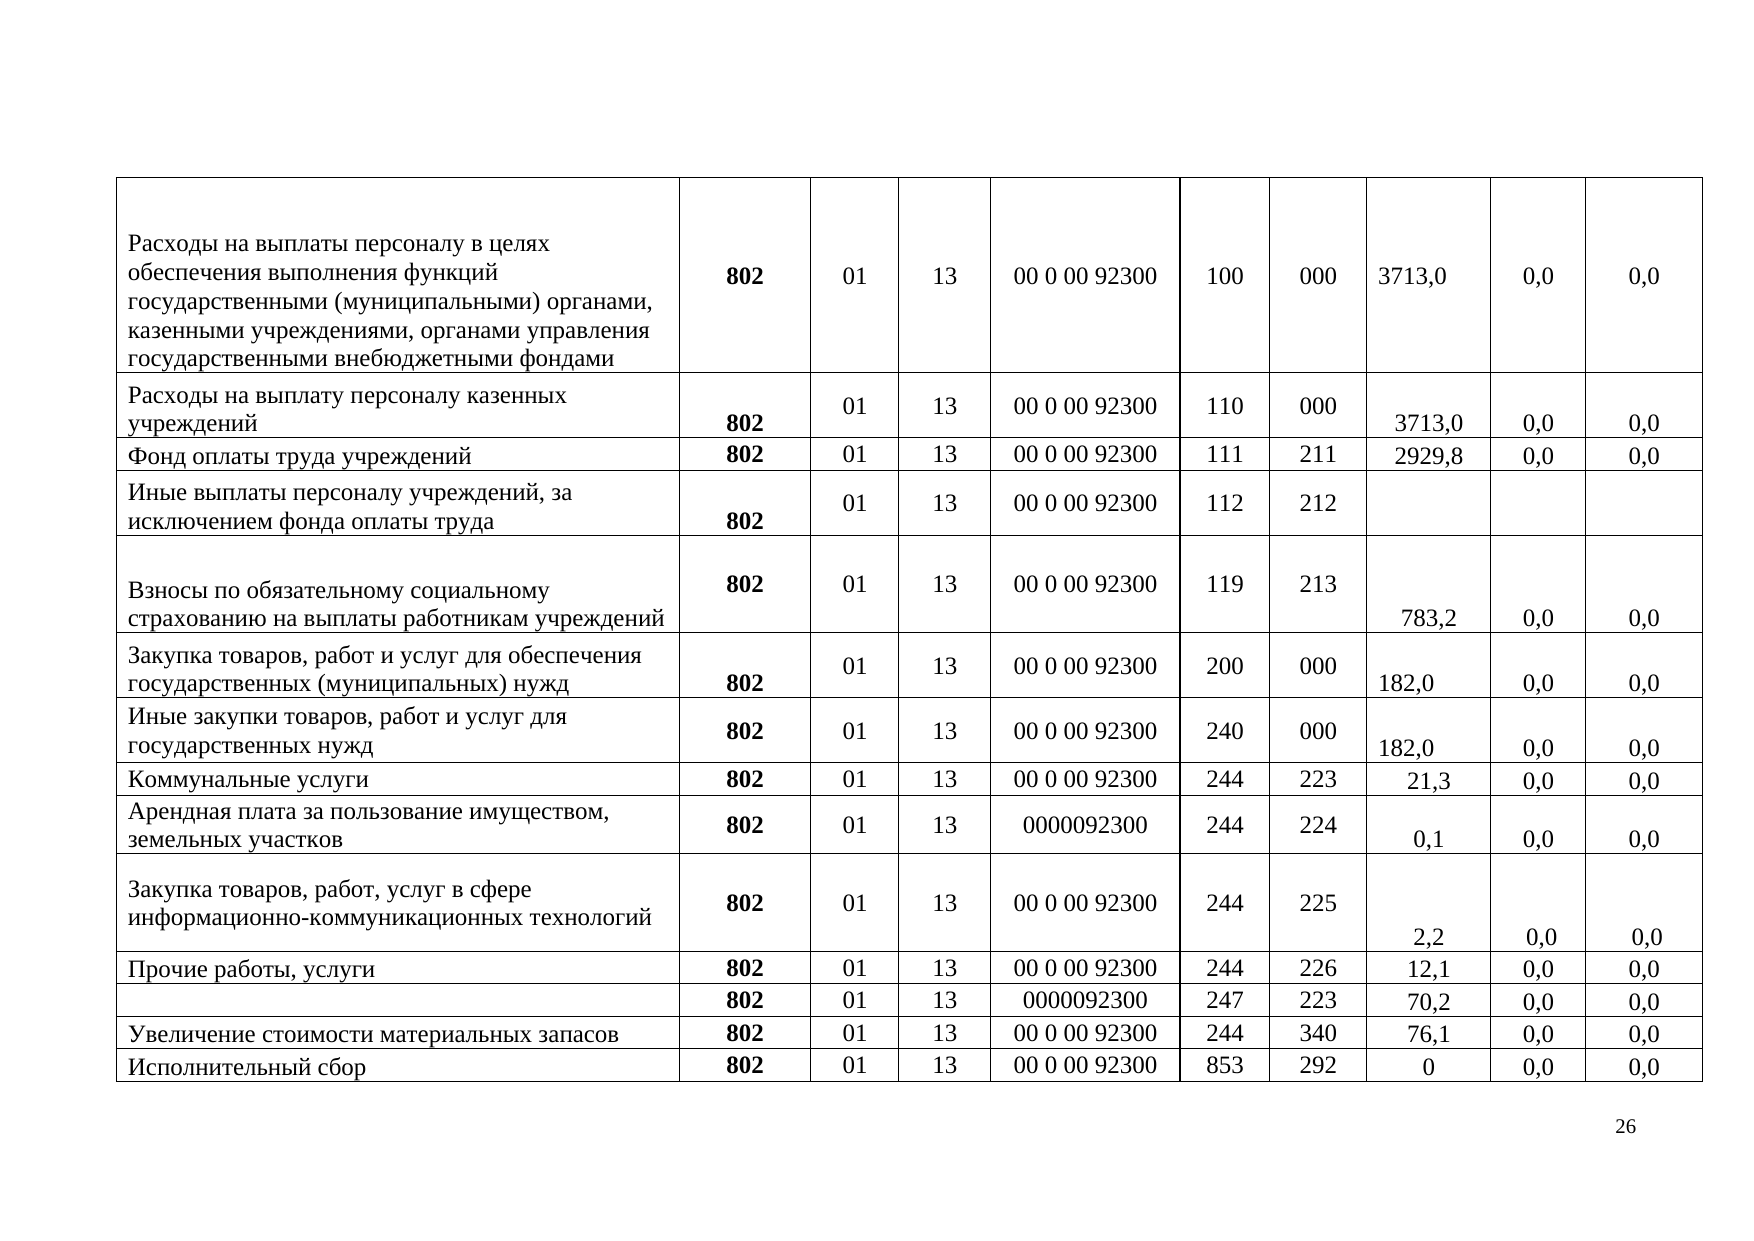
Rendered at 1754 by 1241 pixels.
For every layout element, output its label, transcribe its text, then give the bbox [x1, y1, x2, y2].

table_cell 0,0 [1491, 438, 1585, 470]
table_cell 01 [811, 1049, 898, 1081]
table_cell 0,0 [1586, 763, 1702, 795]
table_cell 00 0 00 92300 [991, 536, 1179, 632]
table_cell 13 [899, 438, 990, 470]
table_cell 01 [811, 178, 898, 372]
table_cell 76,1 [1367, 1017, 1490, 1048]
table_cell Арендная плата за пользование имуществом, земельных участков [117, 796, 679, 853]
table_cell 2,2 [1367, 854, 1490, 951]
table_cell 000 [1270, 698, 1366, 762]
table_cell 00 0 00 92300 [991, 1017, 1179, 1048]
table_cell 0,0 [1586, 698, 1702, 762]
table_cell 000 [1270, 373, 1366, 437]
table_cell 0,0 [1586, 373, 1702, 437]
table_cell 01 [811, 438, 898, 470]
table_cell Взносы по обязательному социальному страхованию на выплаты работникам учреждений [117, 536, 679, 632]
table_cell 802 [680, 854, 810, 951]
table_cell 0,0 [1586, 796, 1702, 853]
table_cell 01 [811, 698, 898, 762]
table_cell Увеличение стоимости материальных запасов [117, 1017, 679, 1048]
table_cell 01 [811, 373, 898, 437]
table_cell Иные выплаты персоналу учреждений, за исключением фонда оплаты труда [117, 471, 679, 535]
table_cell 783,2 [1367, 536, 1490, 632]
table_cell 244 [1181, 854, 1269, 951]
table_cell 000 [1270, 178, 1366, 372]
table_cell 01 [811, 796, 898, 853]
table_cell 119 [1181, 536, 1269, 632]
table_cell 0,0 [1586, 984, 1702, 1016]
table_cell 01 [811, 1017, 898, 1048]
table_cell [1586, 471, 1702, 535]
table_cell 212 [1270, 471, 1366, 535]
table_cell 111 [1181, 438, 1269, 470]
table_cell 13 [899, 952, 990, 983]
table_cell 802 [680, 438, 810, 470]
table_cell 00 0 00 92300 [991, 763, 1179, 795]
table_cell 000 [1270, 633, 1366, 697]
table_cell 802 [680, 984, 810, 1016]
table_cell 244 [1181, 763, 1269, 795]
table_cell 224 [1270, 796, 1366, 853]
table_cell 13 [899, 854, 990, 951]
table_cell 01 [811, 952, 898, 983]
table_cell 244 [1181, 1017, 1269, 1048]
table_cell 244 [1181, 796, 1269, 853]
table_cell [1367, 471, 1490, 535]
table_cell 70,2 [1367, 984, 1490, 1016]
table_cell 0,0 [1491, 796, 1585, 853]
table_cell 21,3 [1367, 763, 1490, 795]
table_cell 0,0 [1586, 1017, 1702, 1048]
table_cell 00 0 00 92300 [991, 1049, 1179, 1081]
table_cell 200 [1181, 633, 1269, 697]
table_cell 226 [1270, 952, 1366, 983]
table_cell 0,0 [1586, 854, 1702, 951]
table_cell Исполнительный сбор [117, 1049, 679, 1081]
table_cell 13 [899, 536, 990, 632]
table_cell 0000092300 [991, 984, 1179, 1016]
table_cell 0 [1367, 1049, 1490, 1081]
table_cell 802 [680, 536, 810, 632]
table_cell 13 [899, 698, 990, 762]
table_cell 01 [811, 536, 898, 632]
table_cell 0,0 [1491, 536, 1585, 632]
table_cell 00 0 00 92300 [991, 373, 1179, 437]
table_cell 100 [1181, 178, 1269, 372]
table_cell 225 [1270, 854, 1366, 951]
table_cell 01 [811, 984, 898, 1016]
table_cell 01 [811, 854, 898, 951]
table_cell 0,0 [1491, 854, 1585, 951]
table_cell 223 [1270, 763, 1366, 795]
table_cell 01 [811, 471, 898, 535]
table_cell 13 [899, 471, 990, 535]
table_cell 13 [899, 178, 990, 372]
table_cell 0,0 [1491, 1049, 1585, 1081]
table_cell 0,0 [1586, 438, 1702, 470]
table_cell 182,0 [1367, 633, 1490, 697]
table_cell 340 [1270, 1017, 1366, 1048]
table_cell 3713,0 [1367, 178, 1490, 372]
table_cell 0,0 [1586, 952, 1702, 983]
table_cell 110 [1181, 373, 1269, 437]
table_cell 0,0 [1586, 1049, 1702, 1081]
table_cell Фонд оплаты труда учреждений [117, 438, 679, 470]
table_cell 3713,0 [1367, 373, 1490, 437]
table_cell 13 [899, 796, 990, 853]
table_cell 802 [680, 1017, 810, 1048]
table_cell 0,0 [1586, 178, 1702, 372]
table_cell 13 [899, 633, 990, 697]
table_cell 247 [1181, 984, 1269, 1016]
table_cell Закупка товаров, работ, услуг в сфере информационно-коммуникационных технологий [117, 854, 679, 951]
table_cell 2929,8 [1367, 438, 1490, 470]
table_cell [117, 984, 679, 1016]
table_cell 13 [899, 984, 990, 1016]
table_cell 213 [1270, 536, 1366, 632]
table_cell 853 [1181, 1049, 1269, 1081]
table_cell 13 [899, 1049, 990, 1081]
table_cell 223 [1270, 984, 1366, 1016]
table_cell 00 0 00 92300 [991, 471, 1179, 535]
table_cell 00 0 00 92300 [991, 438, 1179, 470]
table_cell 802 [680, 763, 810, 795]
table_cell 802 [680, 471, 810, 535]
table_cell 0,0 [1491, 1017, 1585, 1048]
table_cell 0,0 [1586, 536, 1702, 632]
table_cell 0,0 [1586, 633, 1702, 697]
table_cell 13 [899, 763, 990, 795]
table_cell Расходы на выплаты персоналу в целях обеспечения выполнения функций государственными (муниципальными) органами, казенными учреждениями, органами управления государственными внебюджетными фондами [117, 178, 679, 372]
table_cell 13 [899, 373, 990, 437]
table_cell 00 0 00 92300 [991, 952, 1179, 983]
table_cell 211 [1270, 438, 1366, 470]
table_cell 802 [680, 698, 810, 762]
table_cell Расходы на выплату персоналу казенных учреждений [117, 373, 679, 437]
table_cell 802 [680, 633, 810, 697]
table_cell 12,1 [1367, 952, 1490, 983]
table_cell 00 0 00 92300 [991, 178, 1179, 372]
table_cell 0,0 [1491, 952, 1585, 983]
table_cell 0,0 [1491, 178, 1585, 372]
table_cell 802 [680, 952, 810, 983]
table_cell 13 [899, 1017, 990, 1048]
table_cell Коммунальные услуги [117, 763, 679, 795]
table_cell 182,0 [1367, 698, 1490, 762]
table_cell [1491, 471, 1585, 535]
table_cell 802 [680, 373, 810, 437]
table_cell 0,0 [1491, 984, 1585, 1016]
table_cell 00 0 00 92300 [991, 854, 1179, 951]
table_cell 292 [1270, 1049, 1366, 1081]
table_cell 802 [680, 796, 810, 853]
table_cell 00 0 00 92300 [991, 698, 1179, 762]
table_cell 802 [680, 178, 810, 372]
table_cell 0,0 [1491, 698, 1585, 762]
table_cell 01 [811, 633, 898, 697]
table_cell 802 [680, 1049, 810, 1081]
table_cell 244 [1181, 952, 1269, 983]
table_cell Закупка товаров, работ и услуг для обеспечения государственных (муниципальных) нужд [117, 633, 679, 697]
table_cell 112 [1181, 471, 1269, 535]
table_cell 0,0 [1491, 763, 1585, 795]
table_cell 0,0 [1491, 373, 1585, 437]
table_cell 00 0 00 92300 [991, 633, 1179, 697]
table_cell Прочие работы, услуги [117, 952, 679, 983]
table_cell 240 [1181, 698, 1269, 762]
table_cell 0000092300 [991, 796, 1179, 853]
table_cell Иные закупки товаров, работ и услуг для государственных нужд [117, 698, 679, 762]
table_cell 0,0 [1491, 633, 1585, 697]
table_cell 0,1 [1367, 796, 1490, 853]
table_cell 01 [811, 763, 898, 795]
